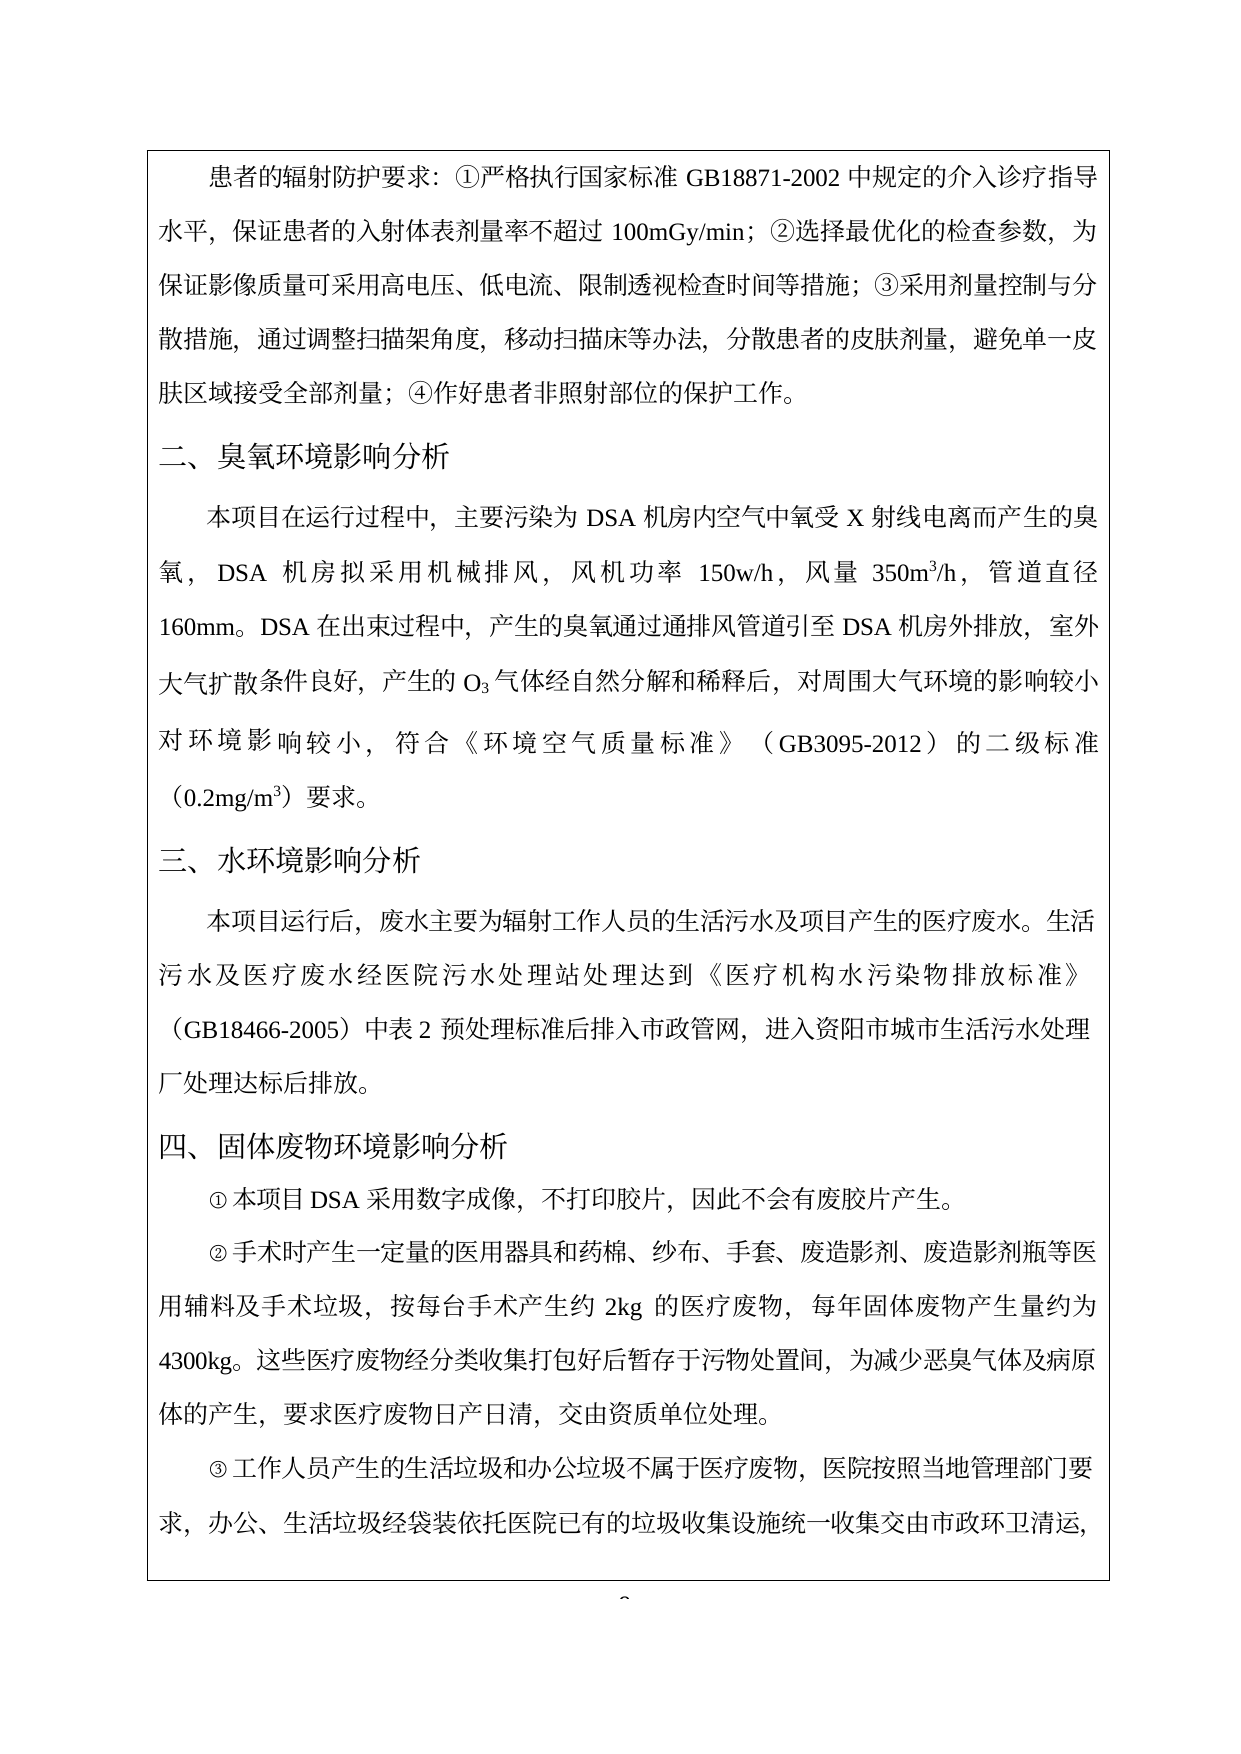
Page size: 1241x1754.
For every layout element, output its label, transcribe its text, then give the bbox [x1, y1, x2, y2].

text ①本项目 DSA 采用数字成像，不打印胶片，因此不会有废胶片产生。 [208, 1180, 1132, 1216]
text 患者的辐射防护要求：①严格执行国家标准 GB18871-2002 中规定的介入诊疗指导水平，保证患者的入射体表剂量率不超过 100mGy/min；②选择最优化的检查参数，为保证影像质量可采用高电压、低电流、限制透视检查时间等措施；③采用剂量控制与分散措施，通过调整扫描架角度，移动扫描床等办法，分散患者的皮肤剂量，避免单一皮肤区域接受全部剂量；④作好患者非照射部位的保护工作。 [158, 157, 1099, 410]
text （GB18466-2005）中表 2 预处理标准后排入市政管网，进入资阳市城市生活污水处理厂处理达标后排放。 [158, 1010, 1099, 1100]
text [158, 1449, 1109, 1539]
subtitle 二、臭氧环境影响分析 [158, 434, 1132, 476]
subtitle 四、固体废物环境影响分析 [158, 1124, 1132, 1166]
subtitle 三、水环境影响分析 [158, 837, 1132, 879]
text 本项目运行后，废水主要为辐射工作人员的生活污水及项目产生的医疗废水。生活污水及医疗废水经医院污水处理站处理达到《医疗机构水污染物排放标准》 [158, 901, 1099, 992]
text 本项目在运行过程中，主要污染为 DSA 机房内空气中氧受 X 射线电离而产生的臭氧，DSA 机房拟采用机械排风，风机功率 150w/h，风量 350m3/h，管道直径 160mm。DSA 在出束过程中，产生的臭氧通过通排风管道引至 DSA 机房外排放，室外大气扩散条件良好，产生的 O3 气体经自然分解和稀释后，对周围大气环境的影响较小对环境影响较小，符合《环境空气质量标准》（GB3095-2012）的二级标准（0.2mg/m3）要求。 [158, 498, 1099, 813]
text ②手术时产生一定量的医用器具和药棉、纱布、手套、废造影剂、废造影剂瓶等医用辅料及手术垃圾，按每台手术产生约 2kg 的医疗废物，每年固体废物产生量约为4300kg。这些医疗废物经分类收集打包好后暂存于污物处置间，为减少恶臭气体及病原体的产生，要求医疗废物日产日清，交由资质单位处理。 [158, 1232, 1099, 1431]
